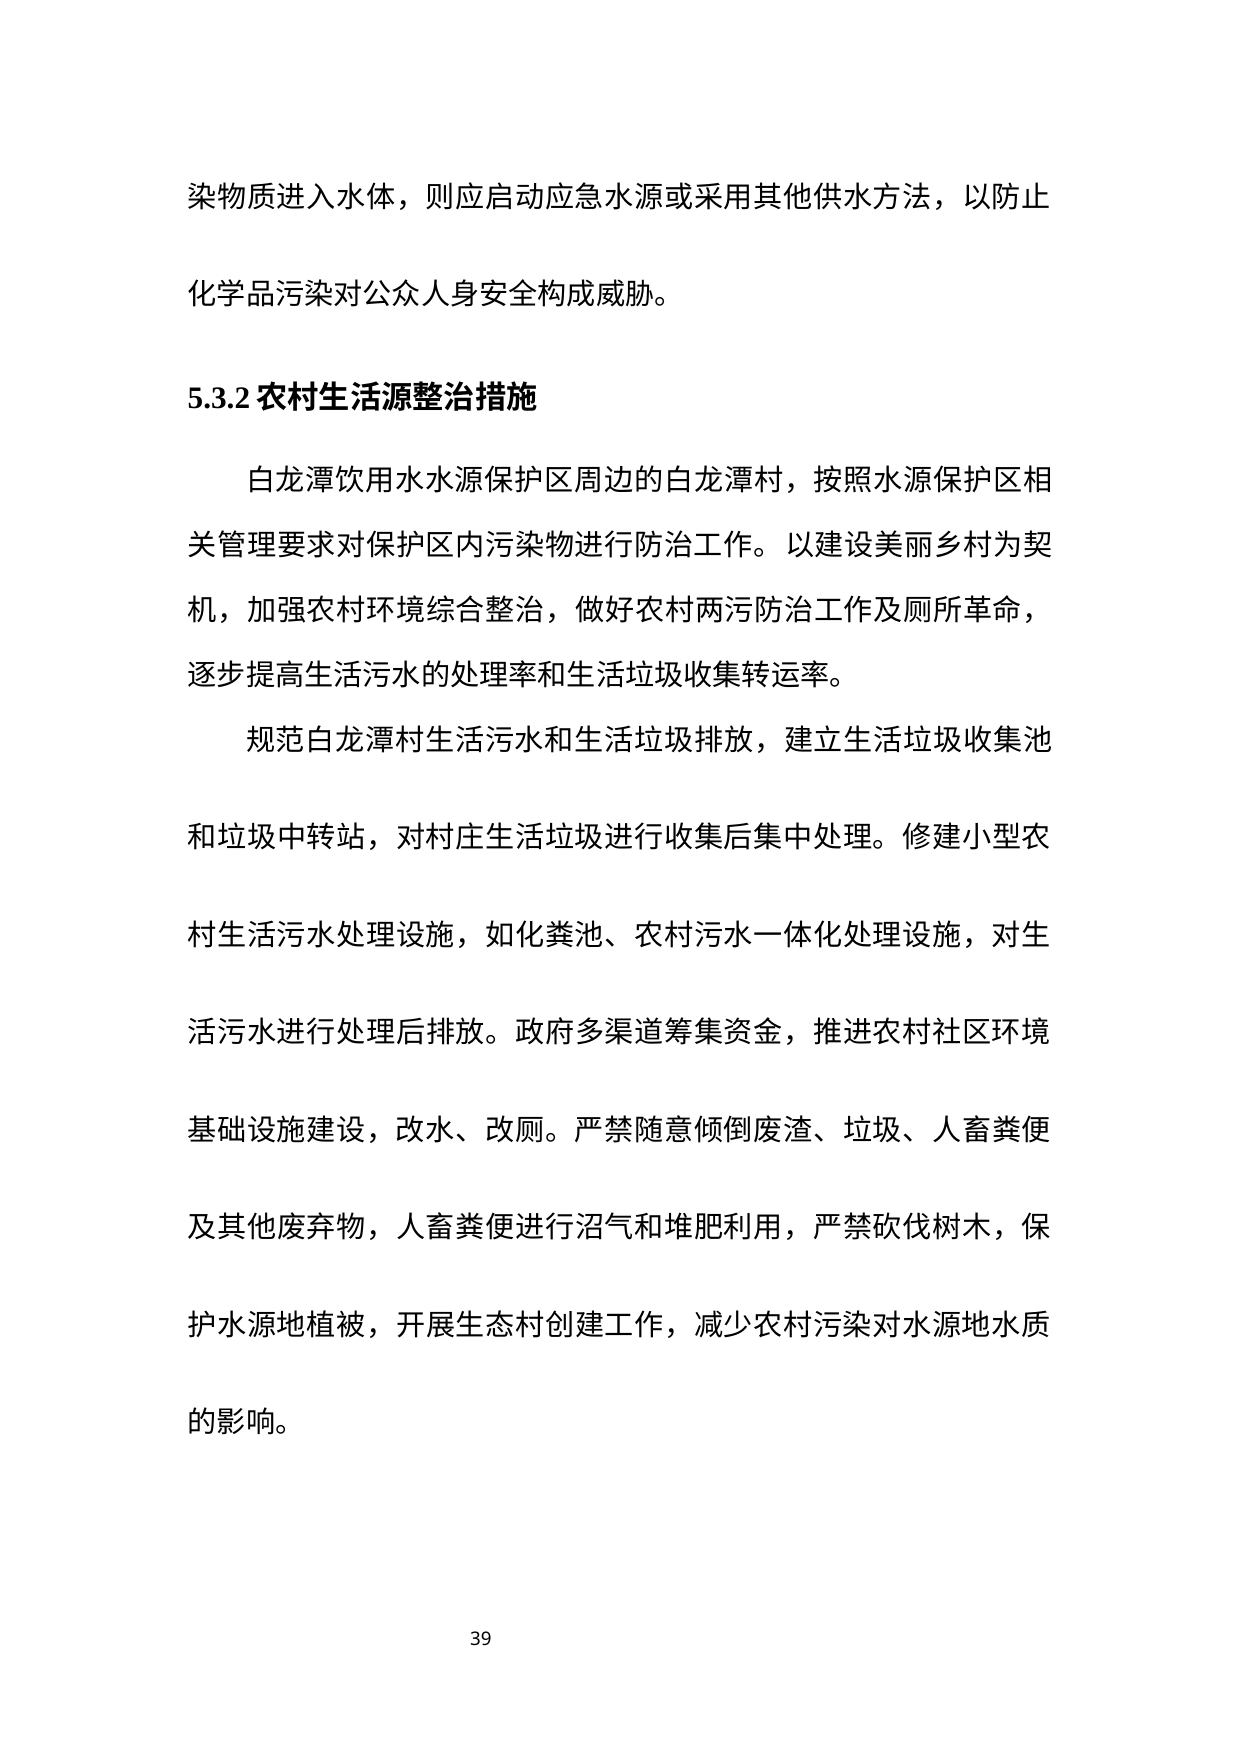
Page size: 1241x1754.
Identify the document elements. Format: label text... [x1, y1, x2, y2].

text 规范白龙潭村生活污水和生活垃圾排放，建立生活垃圾收集池和垃圾中转站，对村庄生活垃圾进行收集后集中处理。修建小型农村生活污水处理设施，如化粪池、农村污水一体化处理设施，对生活污水进行处理后排放。政府多渠道筹集资金，推进农村社区环境基础设施建设，改水、改厕。严禁随意倾倒废渣、垃圾、人畜粪便及其他废弃物，人畜粪便进行沼气和堆肥利用，严禁砍伐树木，保护水源地植被，开展生态村创建工作，减少农村污染对水源地水质的影响。 [187, 705, 1053, 1452]
text 白龙潭饮用水水源保护区周边的白龙潭村，按照水源保护区相关管理要求对保护区内污染物进行防治工作。以建设美丽乡村为契机，加强农村环境综合整治，做好农村两污防治工作及厕所革命，逐步提高生活污水的处理率和生活垃圾收集转运率。 [187, 445, 1053, 705]
subtitle 5.3.2农村生活源整治措施 [187, 373, 1053, 418]
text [187, 162, 1053, 324]
